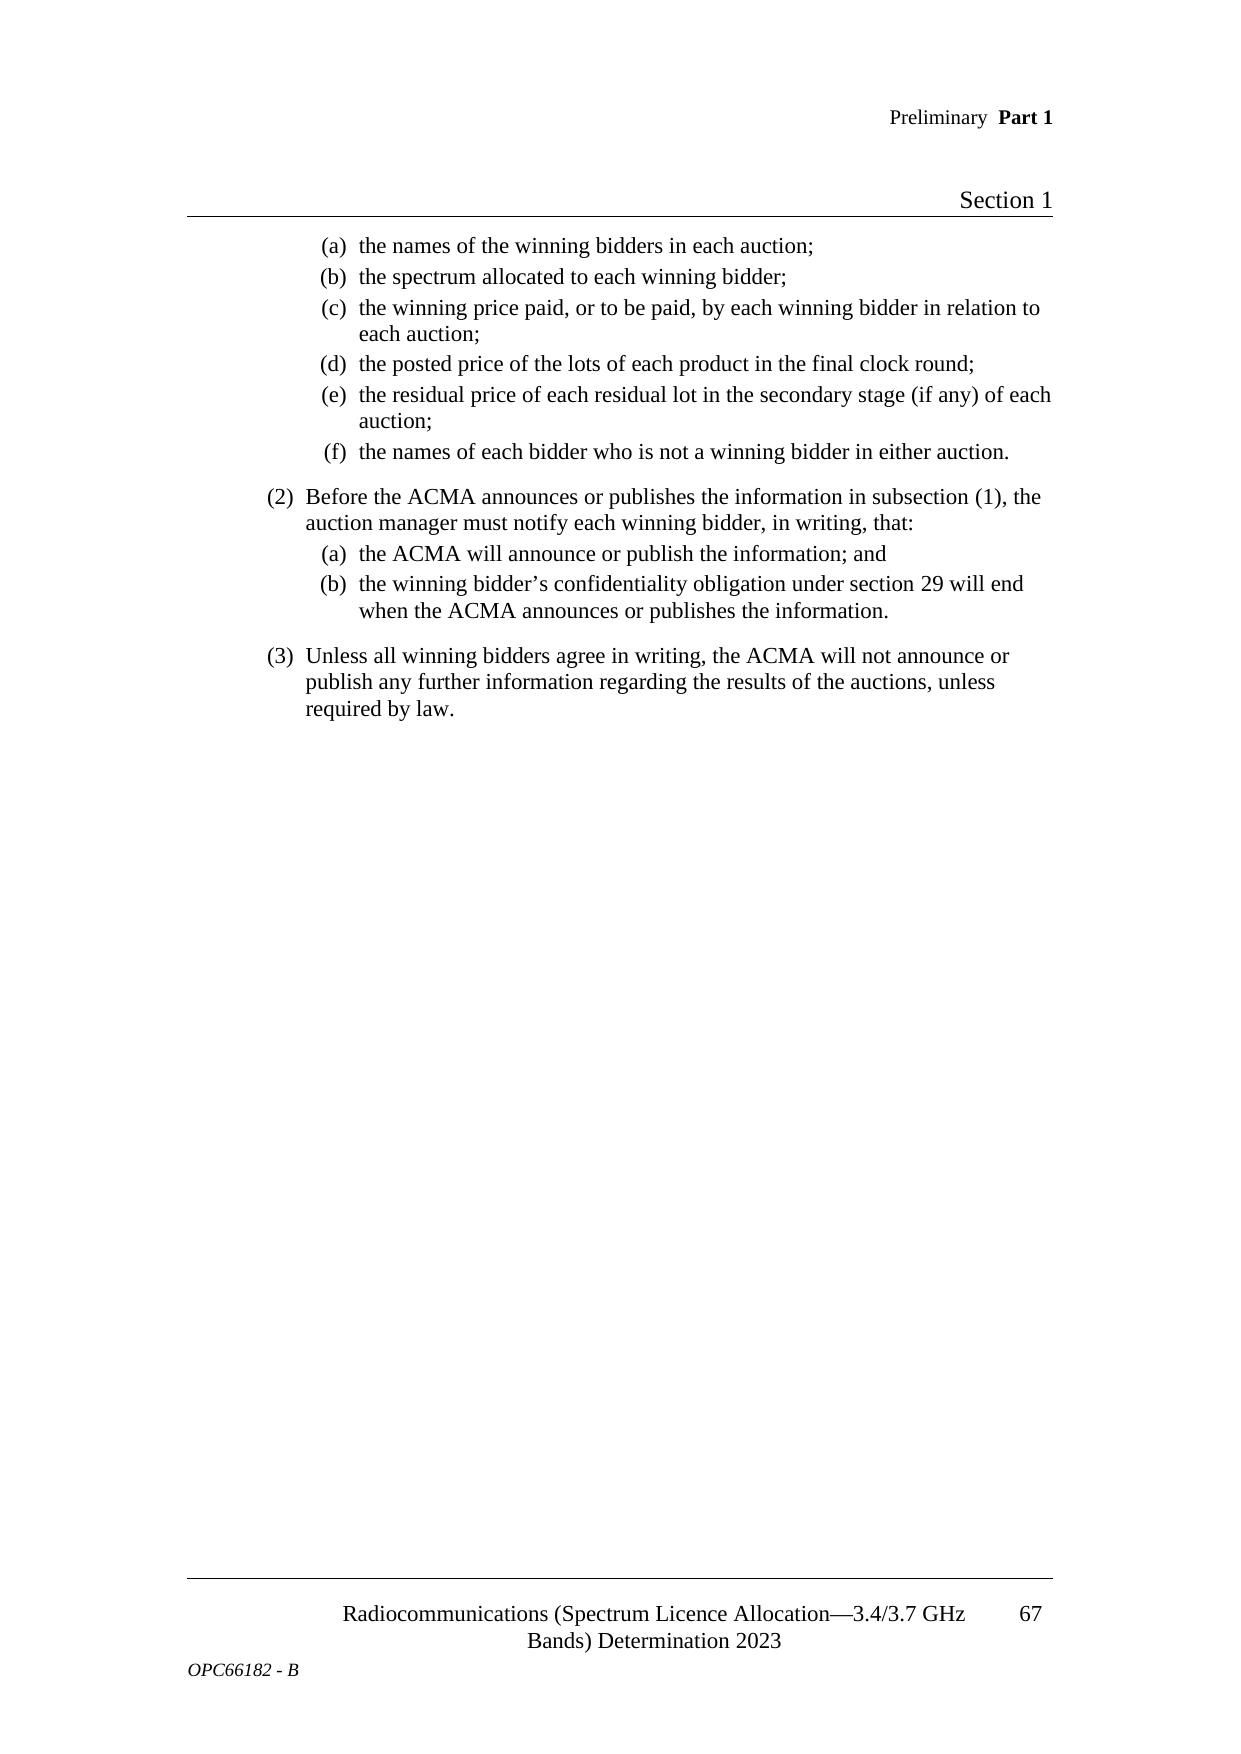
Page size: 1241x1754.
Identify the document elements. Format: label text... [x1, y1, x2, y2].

text (f) the names of each bidder who is not a winning bidder in either auction. [187, 438, 1053, 464]
text (3) Unless all winning bidders agree in writing, the ACMA will not announce or publish any further information regarding the results of the auctions, unless required by law. [187, 642, 1053, 721]
text (2) Before the ACMA announces or publishes the information in subsection (1), the auction manager must notify each winning bidder, in writing, that: [187, 483, 1053, 536]
text (e) the residual price of each residual lot in the secondary stage (if any) of each auction; [187, 381, 1053, 434]
text (d) the posted price of the lots of each product in the final clock round; [187, 351, 1053, 377]
text (c) the winning price paid, or to be paid, by each winning bidder in relation to each auction; [187, 294, 1053, 346]
text (a) the ACMA will announce or publish the information; and [187, 540, 1053, 566]
text (b) the spectrum allocated to each winning bidder; [187, 263, 1053, 289]
text (a) the names of the winning bidders in each auction; [187, 233, 1053, 259]
text (b) the winning bidder’s confidentiality obligation under section 29 will end when the ACMA announces or publishes the information. [187, 570, 1053, 623]
